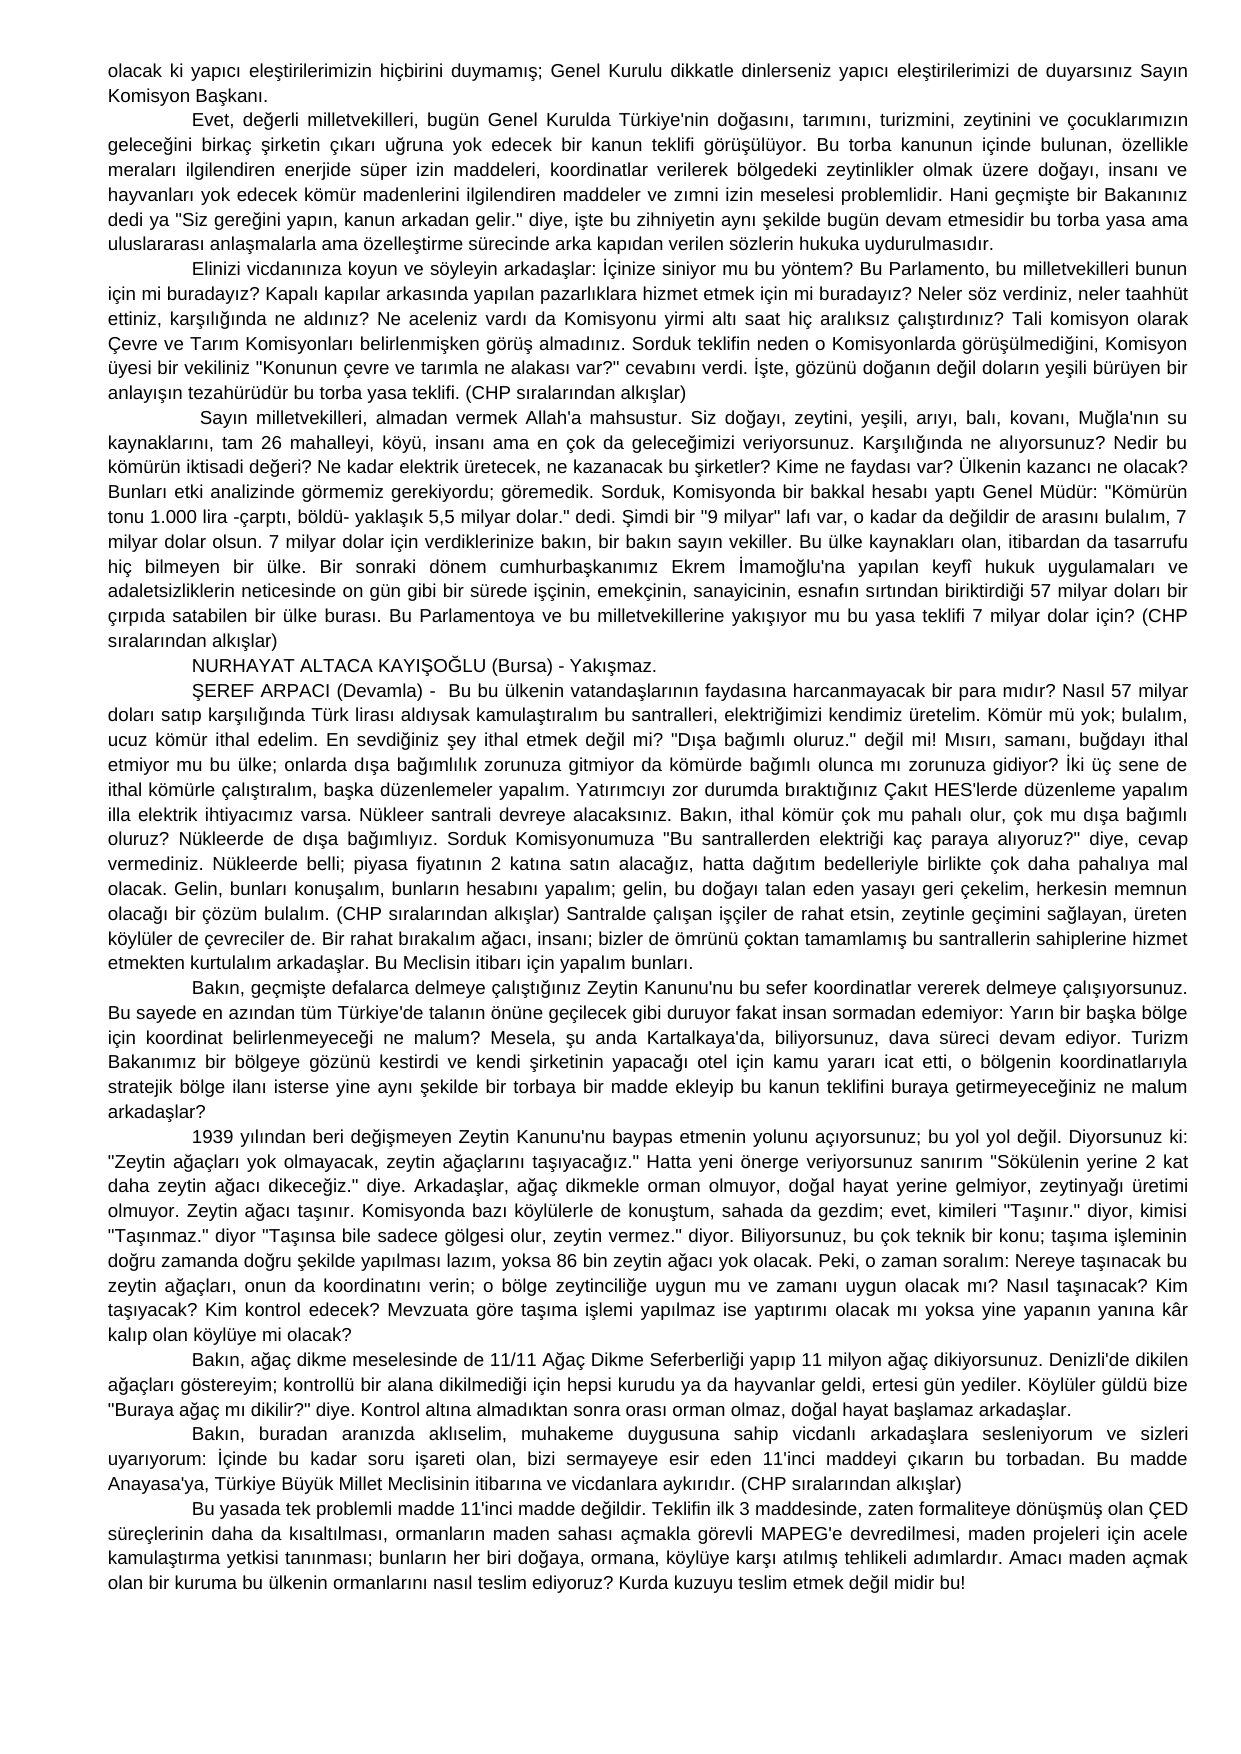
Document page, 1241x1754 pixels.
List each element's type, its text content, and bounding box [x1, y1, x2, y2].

text Elinizi vicdanınıza koyun ve söyleyin arkadaşlar: İçinize siniyor mu bu yöntem? Bu Parlamento, bu milletvekilleri bunun için mi buradayız? Kapalı kapılar arkasında yapılan pazarlıklara hizmet etmek için mi buradayız? Neler söz verdiniz, neler taahhüt ettiniz, karşılığında ne aldınız? Ne aceleniz vardı da Komisyonu yirmi altı saat hiç aralıksız çalıştırdınız? Tali komisyon olarak Çevre ve Tarım Komisyonları belirlenmişken görüş almadınız. Sorduk teklifin neden o Komisyonlarda görüşülmediğini, Komisyon üyesi bir vekiliniz "Konunun çevre ve tarımla ne alakası var?" cevabını verdi. İşte, gözünü doğanın değil doların yeşili bürüyen bir anlayışın tezahürüdür bu torba yasa teklifi. (CHP sıralarından alkışlar) [108, 258, 1189, 403]
text Bu yasada tek problemli madde 11'inci madde değildir. Teklifin ilk 3 maddesinde, zaten formaliteye dönüşmüş olan ÇED süreçlerinin daha da kısaltılması, ormanların maden sahası açmakla görevli MAPEG'e devredilmesi, maden projeleri için acele kamulaştırma yetkisi tanınması; bunların her biri doğaya, ormana, köylüye karşı atılmış tehlikeli adımlardır. Amacı maden açmak olan bir kuruma bu ülkenin ormanlarını nasıl teslim ediyoruz? Kurda kuzuyu teslim etmek değil midir bu! [108, 1498, 1189, 1593]
text Bakın, buradan aranızda aklıselim, muhakeme duygusuna sahip vicdanlı arkadaşlara sesleniyorum ve sizleri uyarıyorum: İçinde bu kadar soru işareti olan, bizi sermayeye esir eden 11'inci maddeyi çıkarın bu torbadan. Bu madde Anayasa'ya, Türkiye Büyük Millet Meclisinin itibarına ve vicdanlara aykırıdır. (CHP sıralarından alkışlar) [108, 1423, 1189, 1494]
text ŞEREF ARPACI (Devamla) - Bu bu ülkenin vatandaşlarının faydasına harcanmayacak bir para mıdır? Nasıl 57 milyar doları satıp karşılığında Türk lirası aldıysak kamulaştıralım bu santralleri, elektriğimizi kendimiz üretelim. Kömür mü yok; bulalım, ucuz kömür ithal edelim. En sevdiğiniz şey ithal etmek değil mi? "Dışa bağımlı oluruz." değil mi! Mısırı, samanı, buğdayı ithal etmiyor mu bu ülke; onlarda dışa bağımlılık zorunuza gitmiyor da kömürde bağımlı olunca mı zorunuza gidiyor? İki üç sene de ithal kömürle çalıştıralım, başka düzenlemeler yapalım. Yatırımcıyı zor durumda bıraktığınız Çakıt HES'lerde düzenleme yapalım illa elektrik ihtiyacımız varsa. Nükleer santrali devreye alacaksınız. Bakın, ithal kömür çok mu pahalı olur, çok mu dışa bağımlı oluruz? Nükleerde de dışa bağımlıyız. Sorduk Komisyonumuza "Bu santrallerden elektriği kaç paraya alıyoruz?" diye, cevap vermediniz. Nükleerde belli; piyasa fiyatının 2 katına satın alacağız, hatta dağıtım bedelleriyle birlikte çok daha pahalıya mal olacak. Gelin, bunları konuşalım, bunların hesabını yapalım; gelin, bu doğayı talan eden yasayı geri çekelim, herkesin memnun olacağı bir çözüm bulalım. (CHP sıralarından alkışlar) Santralde çalışan işçiler de rahat etsin, zeytinle geçimini sağlayan, üreten köylüler de çevreciler de. Bir rahat bırakalım ağacı, insanı; bizler de ömrünü çoktan tamamlamış bu santrallerin sahiplerine hizmet etmekten kurtulalım arkadaşlar. Bu Meclisin itibarı için yapalım bunları. [108, 679, 1189, 974]
text Sayın milletvekilleri, almadan vermek Allah'a mahsustur. Siz doğayı, zeytini, yeşili, arıyı, balı, kovanı, Muğla'nın su kaynaklarını, tam 26 mahalleyi, köyü, insanı ama en çok da geleceğimizi veriyorsunuz. Karşılığında ne alıyorsunuz? Nedir bu kömürün iktisadi değeri? Ne kadar elektrik üretecek, ne kazanacak bu şirketler? Kime ne faydası var? Ülkenin kazancı ne olacak? Bunları etki analizinde görmemiz gerekiyordu; göremedik. Sorduk, Komisyonda bir bakkal hesabı yaptı Genel Müdür: "Kömürün tonu 1.000 lira -çarptı, böldü- yaklaşık 5,5 milyar dolar." dedi. Şimdi bir "9 milyar" lafı var, o kadar da değildir de arasını bulalım, 7 milyar dolar olsun. 7 milyar dolar için verdiklerinize bakın, bir bakın sayın vekiller. Bu ülke kaynakları olan, itibardan da tasarrufu hiç bilmeyen bir ülke. Bir sonraki dönem cumhurbaşkanımız Ekrem İmamoğlu'na yapılan keyfî hukuk uygulamaları ve adaletsizliklerin neticesinde on gün gibi bir sürede işçinin, emekçinin, sanayicinin, esnafın sırtından biriktirdiği 57 milyar doları bir çırpıda satabilen bir ülke burası. Bu Parlamentoya ve bu milletvekillerine yakışıyor mu bu yasa teklifi 7 milyar dolar için? (CHP sıralarından alkışlar) [108, 407, 1189, 651]
text 1939 yılından beri değişmeyen Zeytin Kanunu'nu baypas etmenin yolunu açıyorsunuz; bu yol yol değil. Diyorsunuz ki: "Zeytin ağaçları yok olmayacak, zeytin ağaçlarını taşıyacağız." Hatta yeni önerge veriyorsunuz sanırım "Sökülenin yerine 2 kat daha zeytin ağacı dikeceğiz." diye. Arkadaşlar, ağaç dikmekle orman olmuyor, doğal hayat yerine gelmiyor, zeytinyağı üretimi olmuyor. Zeytin ağacı taşınır. Komisyonda bazı köylülerle de konuştum, sahada da gezdim; evet, kimileri "Taşınır." diyor, kimisi "Taşınmaz." diyor "Taşınsa bile sadece gölgesi olur, zeytin vermez." diyor. Biliyorsunuz, bu çok teknik bir konu; taşıma işleminin doğru zamanda doğru şekilde yapılması lazım, yoksa 86 bin zeytin ağacı yok olacak. Peki, o zaman soralım: Nereye taşınacak bu zeytin ağaçları, onun da koordinatını verin; o bölge zeytinciliğe uygun mu ve zamanı uygun olacak mı? Nasıl taşınacak? Kim taşıyacak? Kim kontrol edecek? Mevzuata göre taşıma işlemi yapılmaz ise yaptırımı olacak mı yoksa yine yapanın yanına kâr kalıp olan köylüye mi olacak? [108, 1126, 1189, 1346]
text Evet, değerli milletvekilleri, bugün Genel Kurulda Türkiye'nin doğasını, tarımını, turizmini, zeytinini ve çocuklarımızın geleceğini birkaç şirketin çıkarı uğruna yok edecek bir kanun teklifi görüşülüyor. Bu torba kanunun içinde bulunan, özellikle meraları ilgilendiren enerjide süper izin maddeleri, koordinatlar verilerek bölgedeki zeytinlikler olmak üzere doğayı, insanı ve hayvanları yok edecek kömür madenlerini ilgilendiren maddeler ve zımni izin meselesi problemlidir. Hani geçmişte bir Bakanınız dedi ya "Siz gereğini yapın, kanun arkadan gelir." diye, işte bu zihniyetin aynı şekilde bugün devam etmesidir bu torba yasa ama uluslararası anlaşmalarla ama özelleştirme sürecinde arka kapıdan verilen sözlerin hukuka uydurulmasıdır. [108, 109, 1189, 255]
text Bakın, ağaç dikme meselesinde de 11/11 Ağaç Dikme Seferberliği yapıp 11 milyon ağaç dikiyorsunuz. Denizli'de dikilen ağaçları göstereyim; kontrollü bir alana dikilmediği için hepsi kurudu ya da hayvanlar geldi, ertesi gün yediler. Köylüler güldü bize "Buraya ağaç mı dikilir?" diye. Kontrol altına almadıktan sonra orası orman olmaz, doğal hayat başlamaz arkadaşlar. [108, 1349, 1189, 1420]
text NURHAYAT ALTACA KAYIŞOĞLU (Bursa) - Yakışmaz. [108, 655, 1189, 676]
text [108, 60, 1189, 106]
text Bakın, geçmişte defalarca delmeye çalıştığınız Zeytin Kanunu'nu bu sefer koordinatlar vererek delmeye çalışıyorsunuz. Bu sayede en azından tüm Türkiye'de talanın önüne geçilecek gibi duruyor fakat insan sormadan edemiyor: Yarın bir başka bölge için koordinat belirlenmeyeceği ne malum? Mesela, şu anda Kartalkaya'da, biliyorsunuz, dava süreci devam ediyor. Turizm Bakanımız bir bölgeye gözünü kestirdi ve kendi şirketinin yapacağı otel için kamu yararı icat etti, o bölgenin koordinatlarıyla stratejik bölge ilanı isterse yine aynı şekilde bir torbaya bir madde ekleyip bu kanun teklifini buraya getirmeyeceğiniz ne malum arkadaşlar? [108, 977, 1189, 1122]
